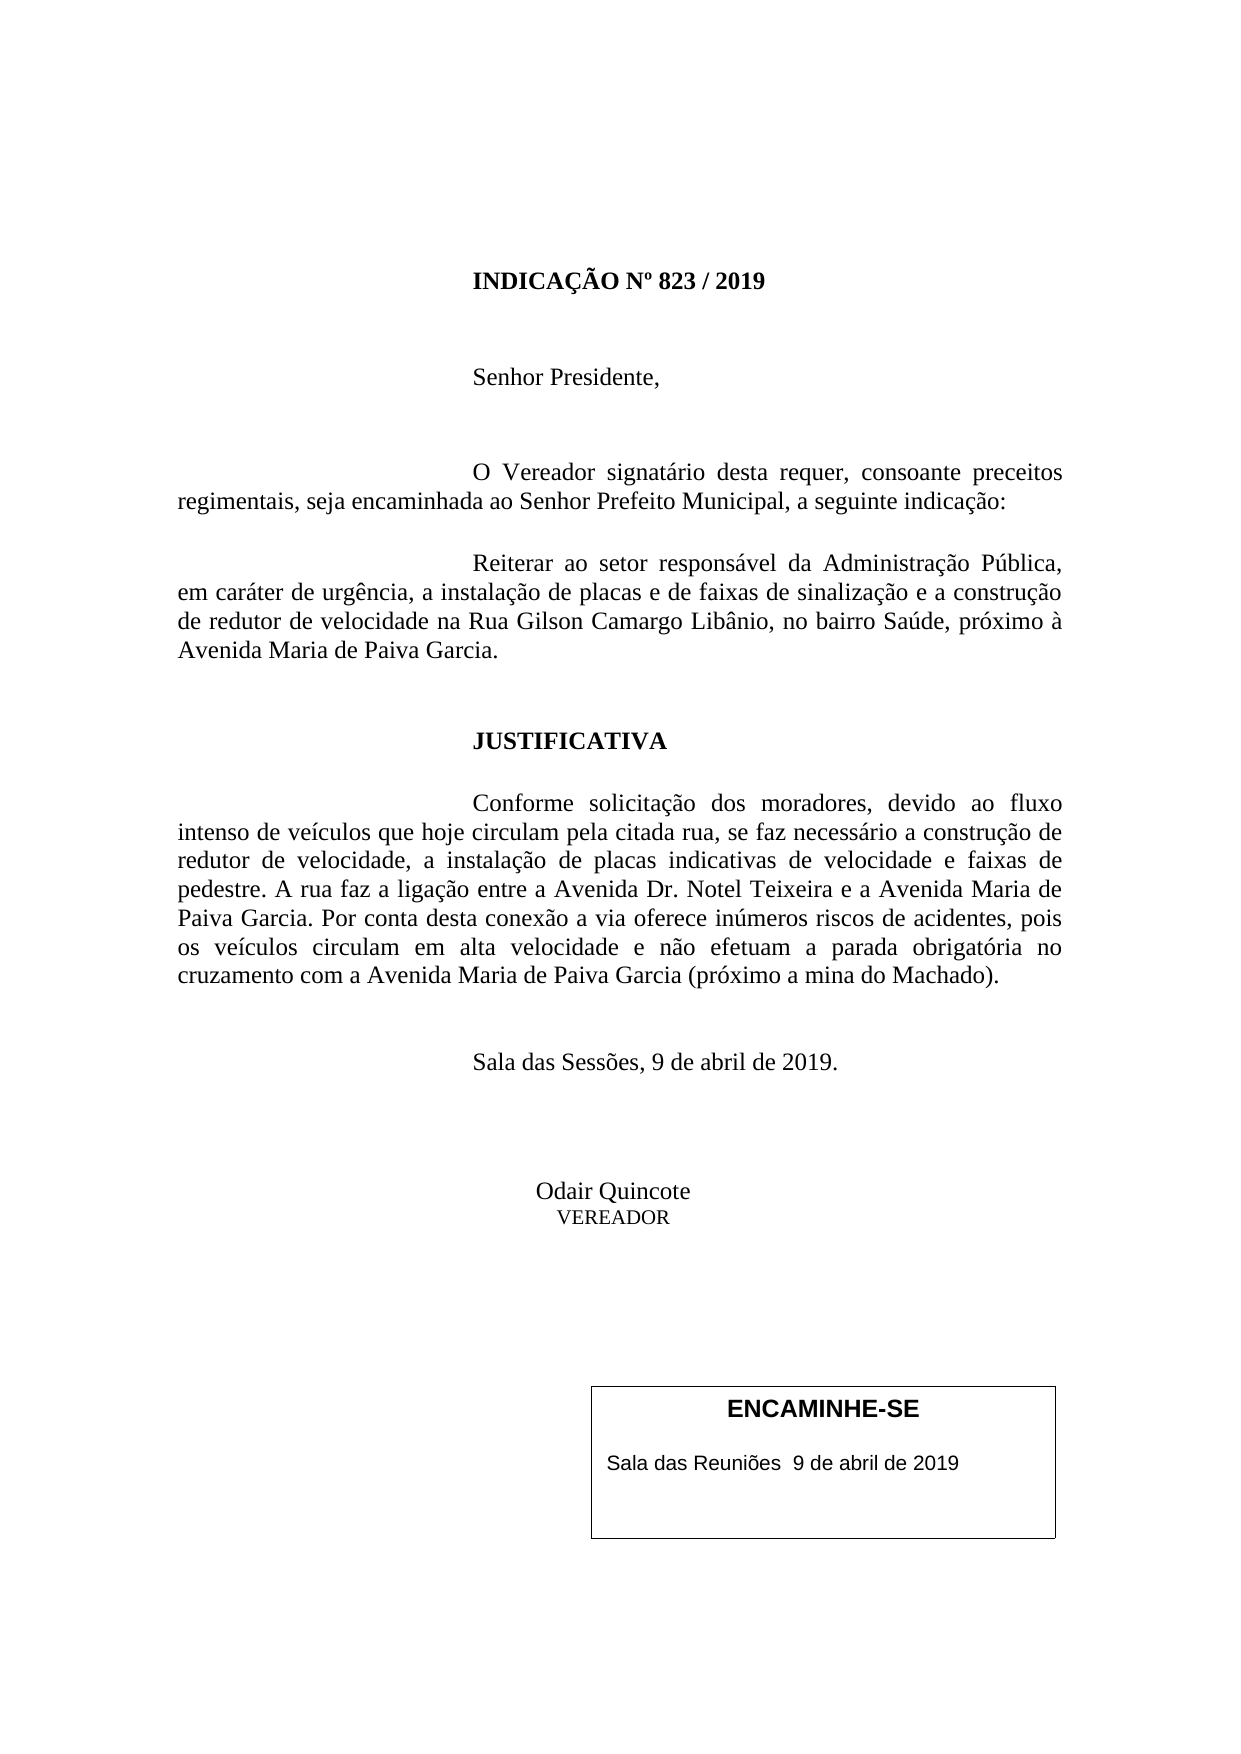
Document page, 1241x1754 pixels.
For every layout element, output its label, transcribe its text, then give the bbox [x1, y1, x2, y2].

text Reiterar ao setor responsável da Administração Pública, em caráter de urgência, a instalação de placas e de faixas de sinalização e a construção de redutor de velocidade na Rua Gilson Camargo Libânio, no bairro Saúde, próximo à Avenida Maria de Paiva Garcia. [177, 548, 1063, 663]
text Conforme solicitação dos moradores, devido ao fluxo intenso de veículos que hoje circulam pela citada rua, se faz necessário a construção de redutor de velocidade, a instalação de placas indicativas de velocidade e faixas de pedestre. A rua faz a ligação entre a Avenida Dr. Notel Teixeira e a Avenida Maria de Paiva Garcia. Por conta desta conexão a via oferece inúmeros riscos de acidentes, pois os veículos circulam em alta velocidade e não efetuam a parada obrigatória no cruzamento com a Avenida Maria de Paiva Garcia (próximo a mina do Machado). [177, 788, 1063, 989]
text JUSTIFICATIVA [177, 726, 1004, 754]
table_cell VEREADOR [170, 1205, 1056, 1234]
text Senhor Presidente, [472, 362, 1063, 390]
table_header Odair Quincote [170, 1176, 1056, 1205]
text INDICAÇÃO Nº 823 / 2019 [472, 266, 1063, 294]
text Sala das Sessões, 9 de abril de 2019. [472, 1047, 1063, 1076]
text O Vereador signatário desta requer, consoante preceitos regimentais, seja encaminhada ao Senhor Prefeito Municipal, a seguinte indicação: [177, 457, 1063, 515]
